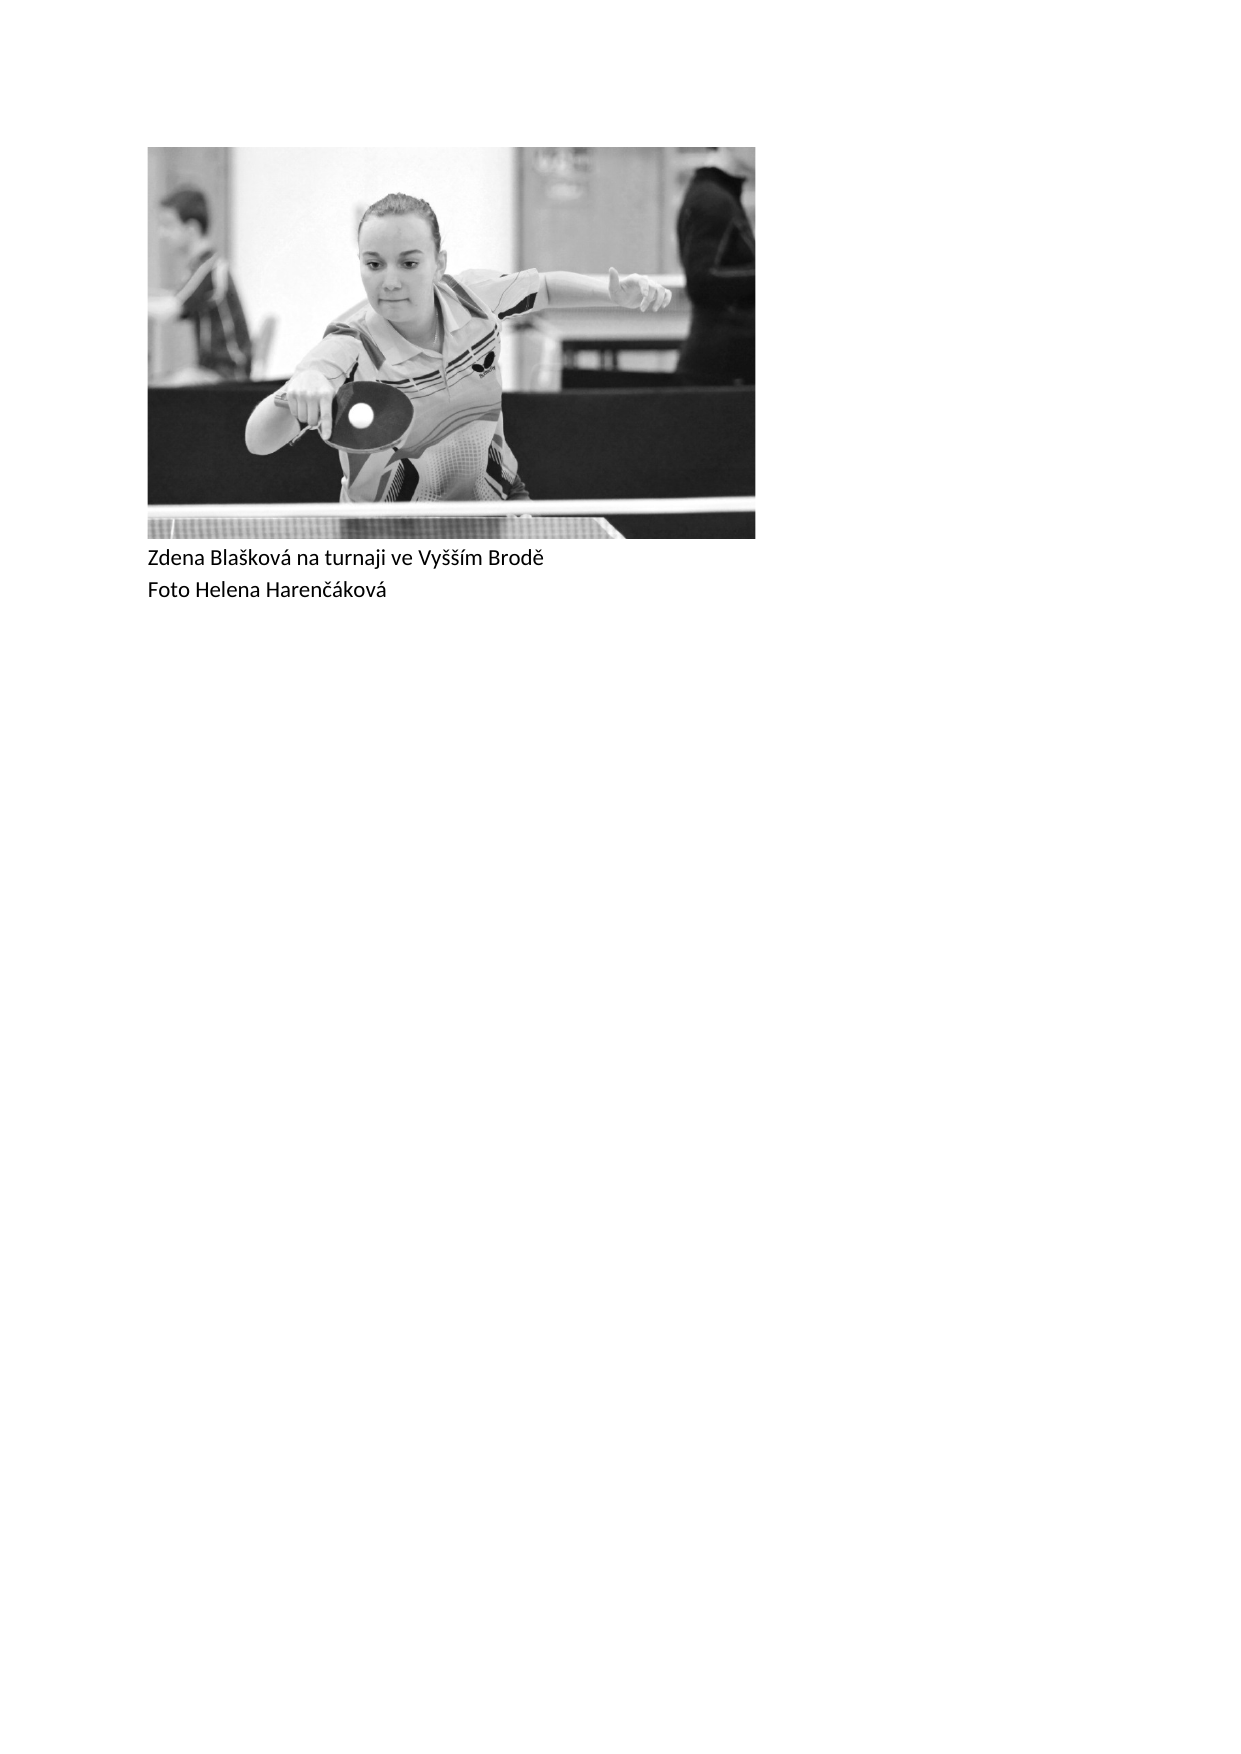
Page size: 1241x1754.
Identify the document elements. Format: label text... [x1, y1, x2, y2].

text Foto Helena Harenčáková [148, 575, 1093, 603]
text Zdena Blašková na turnaji ve Vyšším Brodě [148, 543, 1093, 571]
picture [147, 147, 756, 539]
